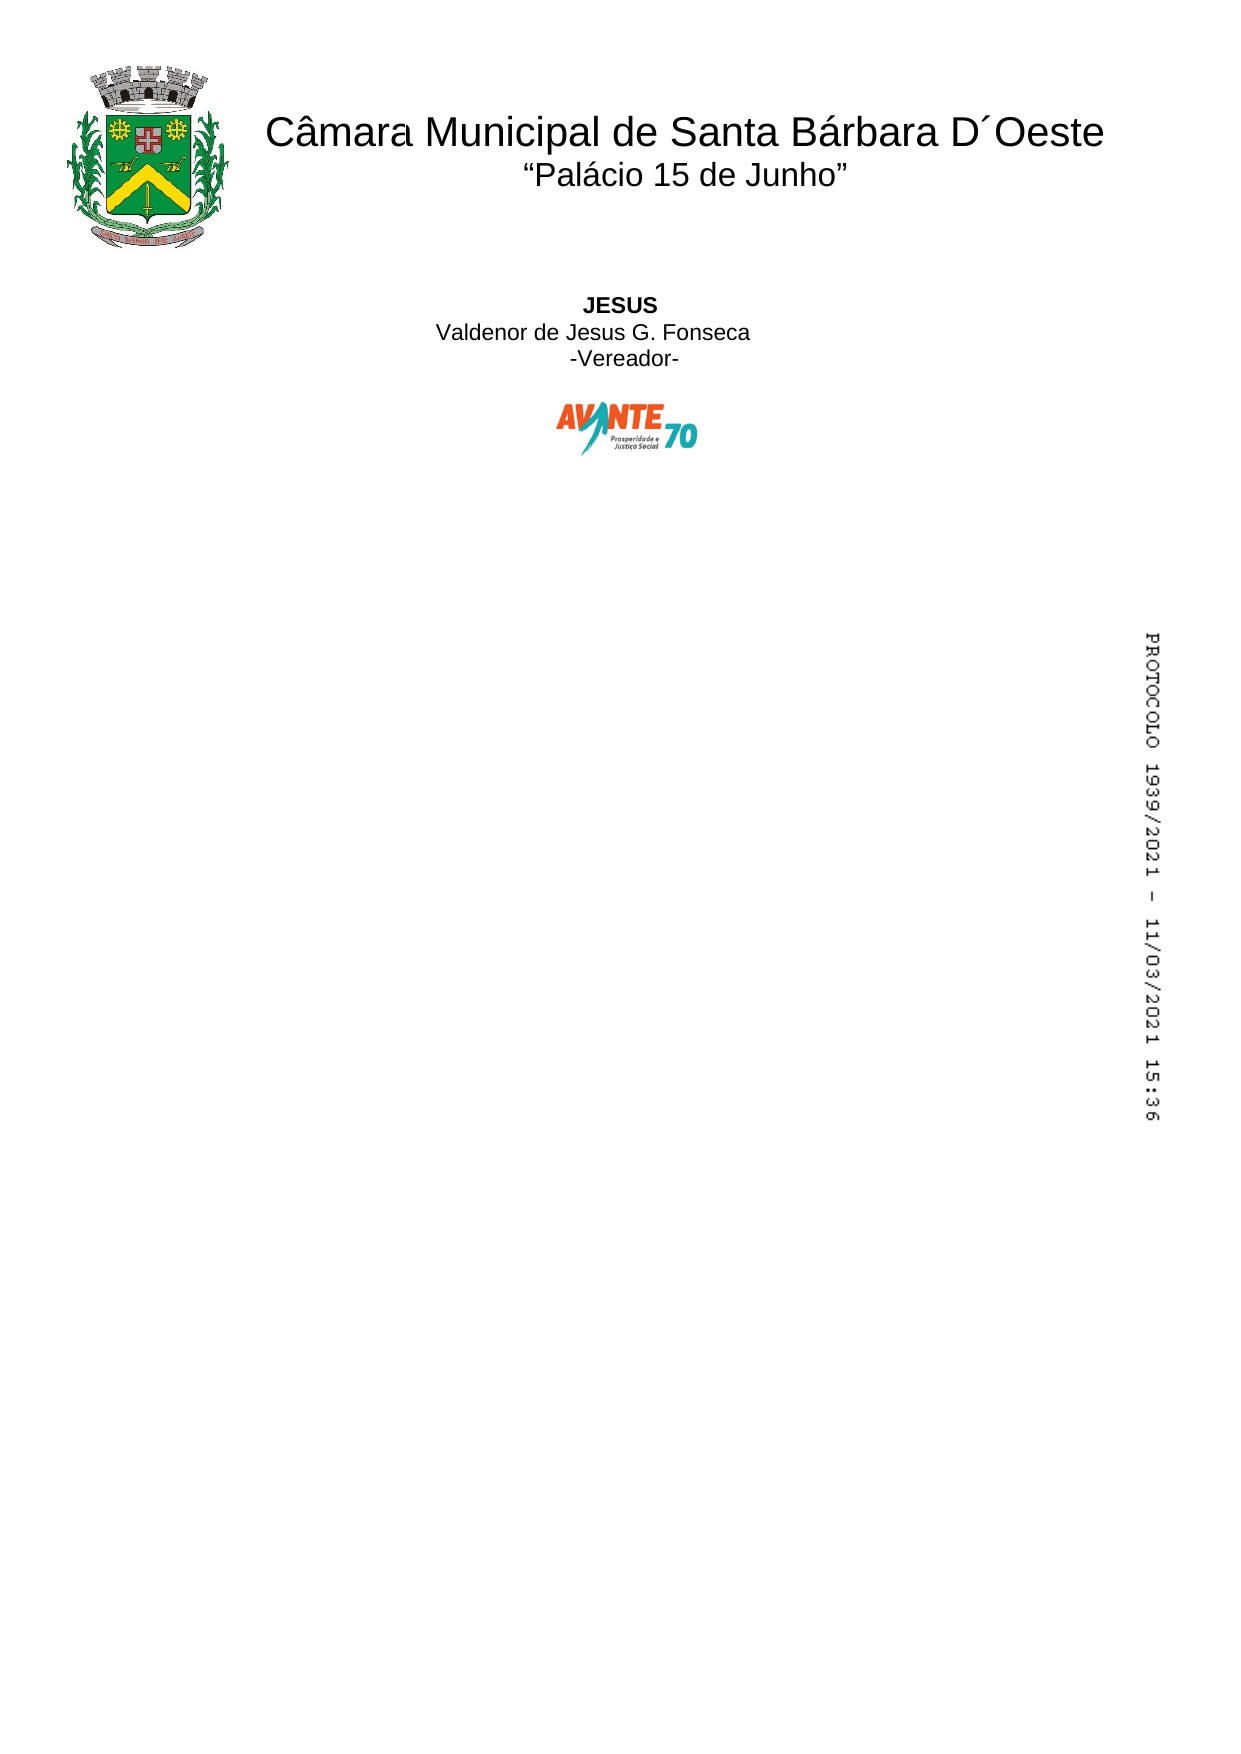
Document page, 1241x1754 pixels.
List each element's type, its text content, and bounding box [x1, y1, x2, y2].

text Valdenor de Jesus G. Fonseca [177, 318, 1063, 345]
picture [66, 66, 236, 255]
picture [546, 386, 711, 472]
text JESUS [177, 292, 1063, 318]
picture [1120, 629, 1183, 1125]
text -Vereador- [177, 345, 1063, 371]
